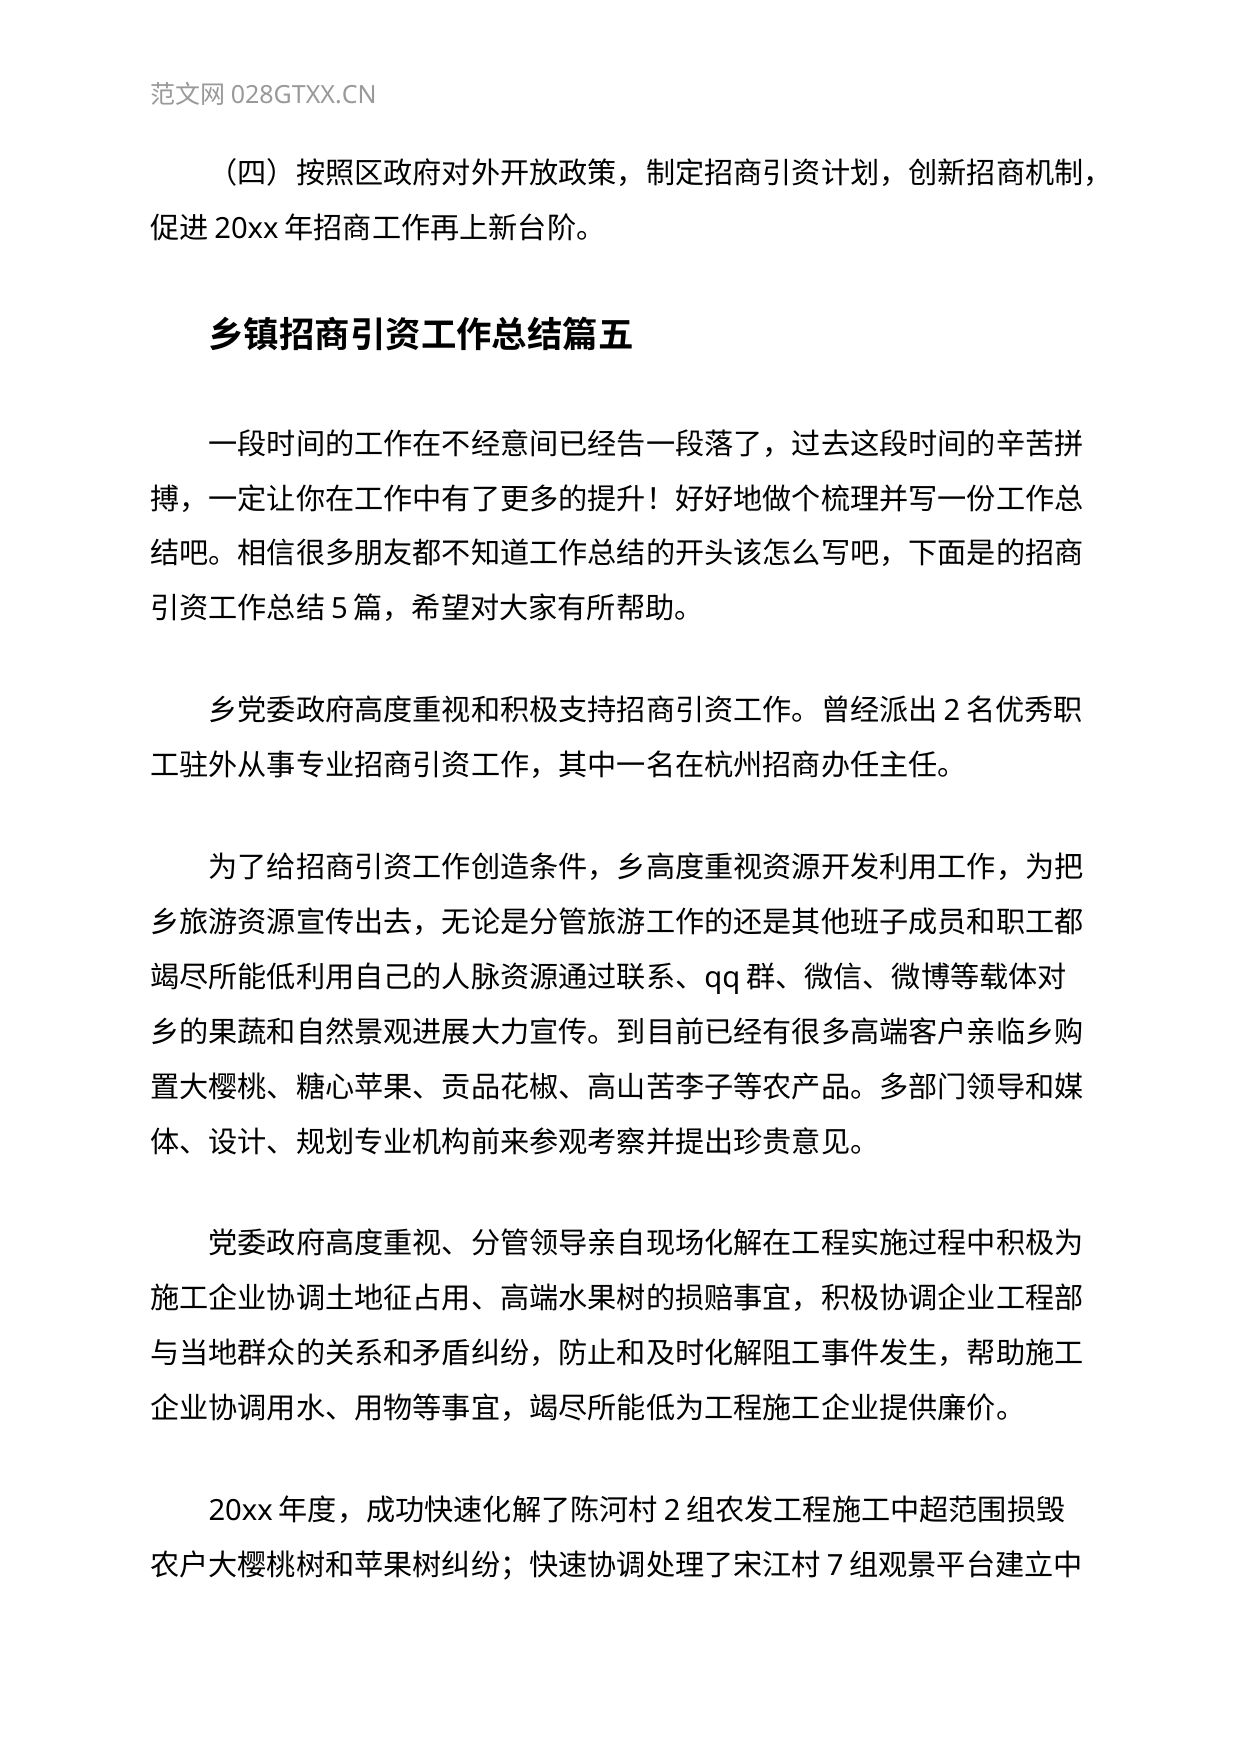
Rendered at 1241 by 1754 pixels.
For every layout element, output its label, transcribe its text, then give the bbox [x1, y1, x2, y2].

text 党委政府高度重视、分管领导亲自现场化解在工程实施过程中积极为施工企业协调土地征占用、高端水果树的损赔事宜，积极协调企业工程部与当地群众的关系和矛盾纠纷，防止和及时化解阻工事件发生，帮助施工企业协调用水、用物等事宜，竭尽所能低为工程施工企业提供廉价。 [150, 1220, 1090, 1427]
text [150, 1487, 1090, 1584]
text （四）按照区政府对外开放政策，制定招商引资计划，创新招商机制，促进20xx年招商工作再上新台阶。 [150, 150, 1090, 247]
text 为了给招商引资工作创造条件，乡高度重视资源开发利用工作，为把乡旅游资源宣传出去，无论是分管旅游工作的还是其他班子成员和职工都竭尽所能低利用自己的人脉资源通过联系、qq群、微信、微博等载体对乡的果蔬和自然景观进展大力宣传。到目前已经有很多高端客户亲临乡购置大樱桃、糖心苹果、贡品花椒、高山苦李子等农产品。多部门领导和媒体、设计、规划专业机构前来参观考察并提出珍贵意见。 [150, 844, 1090, 1161]
text 乡党委政府高度重视和积极支持招商引资工作。曾经派出2名优秀职工驻外从事专业招商引资工作，其中一名在杭州招商办任主任。 [150, 687, 1090, 784]
text 乡镇招商引资工作总结篇五 [150, 307, 1090, 358]
text 一段时间的工作在不经意间已经告一段落了，过去这段时间的辛苦拼搏，一定让你在工作中有了更多的提升！好好地做个梳理并写一份工作总结吧。相信很多朋友都不知道工作总结的开头该怎么写吧，下面是的招商引资工作总结5篇，希望对大家有所帮助。 [150, 420, 1090, 627]
